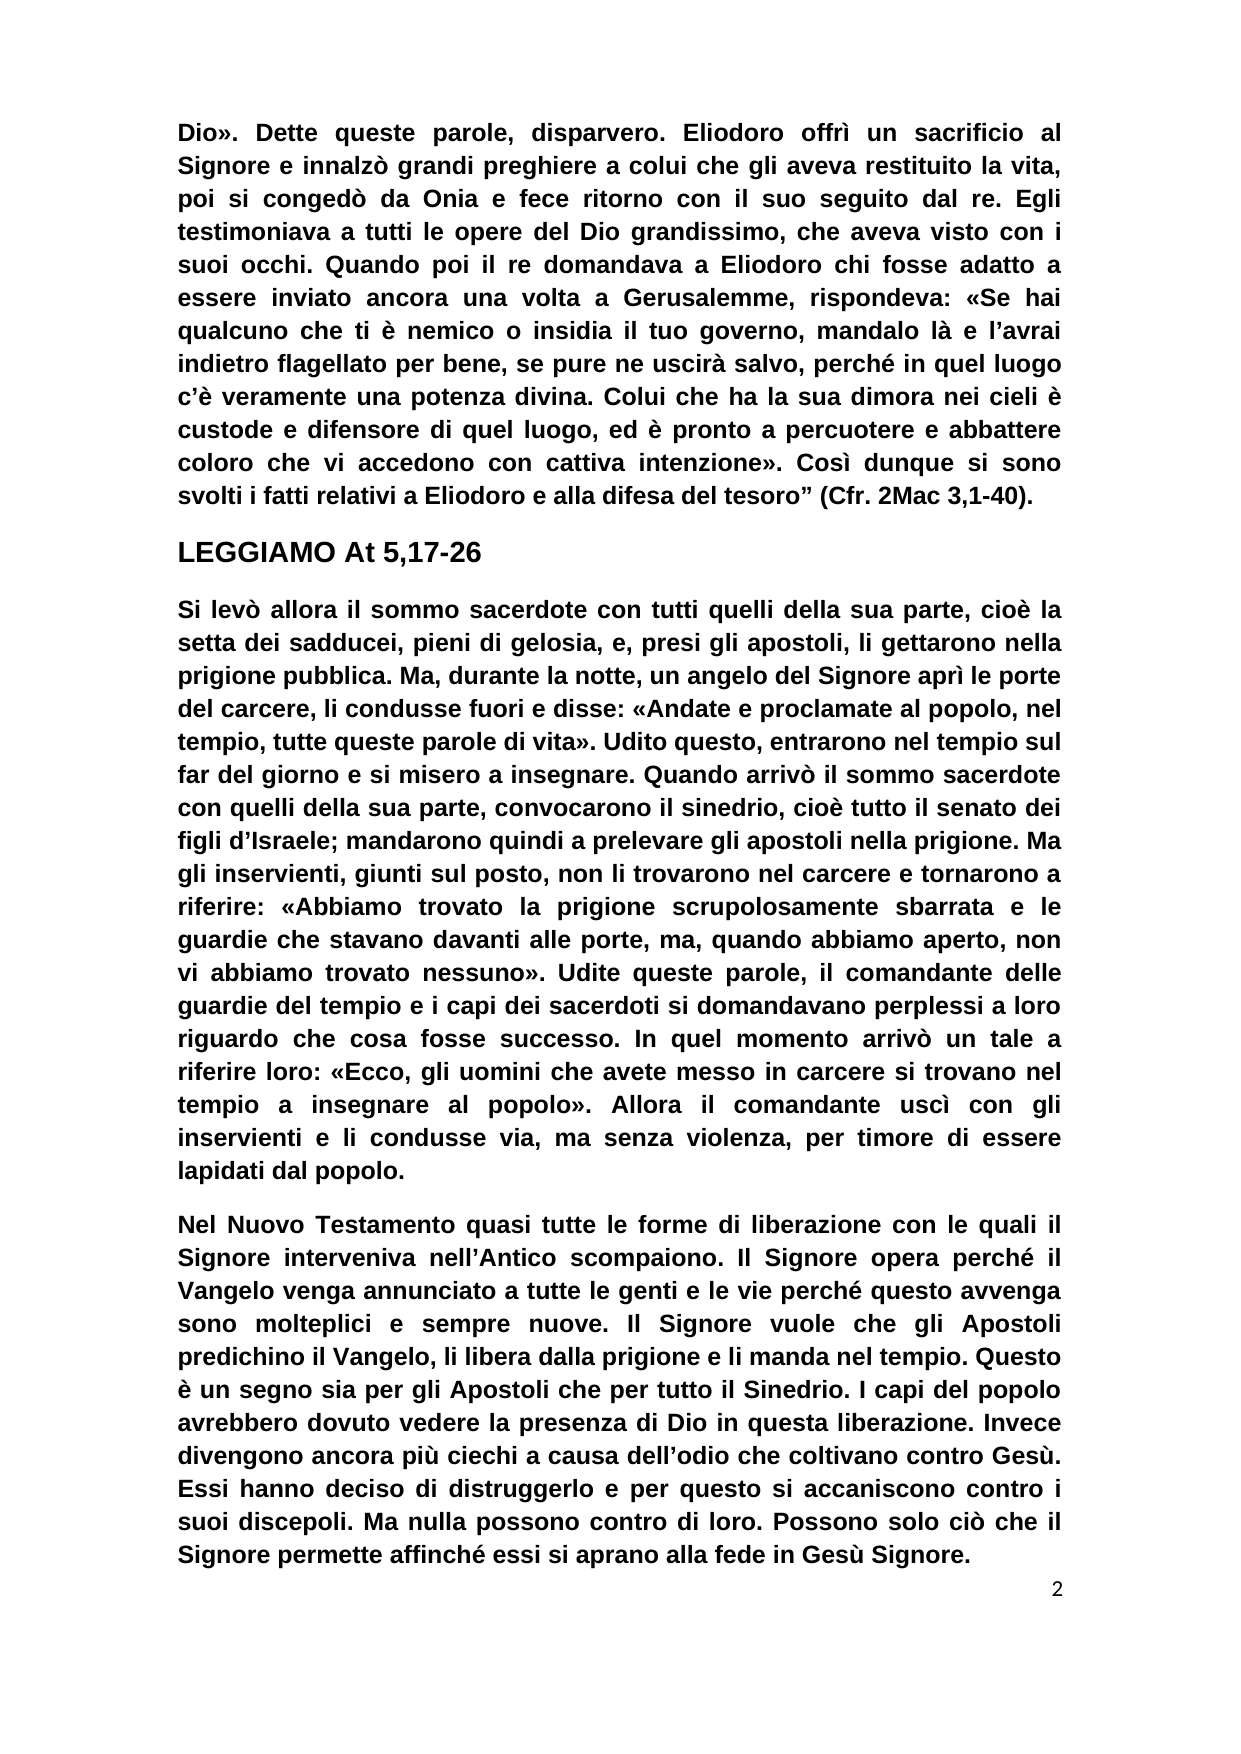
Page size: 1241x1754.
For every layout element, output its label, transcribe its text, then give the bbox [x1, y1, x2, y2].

text Si levò allora il sommo sacerdote con tutti quelli della sua parte, cioè la setta dei sadducei, pieni di gelosia, e, presi gli apostoli, li gettarono nella prigione pubblica. Ma, durante la notte, un angelo del Signore aprì le porte del carcere, li condusse fuori e disse: «Andate e proclamate al popolo, nel tempio, tutte queste parole di vita». Udito questo, entrarono nel tempio sul far del giorno e si misero a insegnare. Quando arrivò il sommo sacerdote con quelli della sua parte, convocarono il sinedrio, cioè tutto il senato dei figli d’Israele; mandarono quindi a prelevare gli apostoli nella prigione. Ma gli inservienti, giunti sul posto, non li trovarono nel carcere e tornarono a riferire: «Abbiamo trovato la prigione scrupolosamente sbarrata e le guardie che stavano davanti alle porte, ma, quando abbiamo aperto, non vi abbiamo trovato nessuno». Udite queste parole, il comandante delle guardie del tempio e i capi dei sacerdoti si domandavano perplessi a loro riguardo che cosa fosse successo. In quel momento arrivò un tale a riferire loro: «Ecco, gli uomini che avete messo in carcere si trovano nel tempio a insegnare al popolo». Allora il comandante uscì con gli inservienti e li condusse via, ma senza violenza, per timore di essere lapidati dal popolo. [177, 594, 1063, 1185]
text LEGGIAMO At 5,17-26 [177, 535, 1063, 569]
text Nel Nuovo Testamento quasi tutte le forme di liberazione con le quali il Signore interveniva nell’Antico scompaiono. Il Signore opera perché il Vangelo venga annunciato a tutte le genti e le vie perché questo avvenga sono molteplici e sempre nuove. Il Signore vuole che gli Apostoli predichino il Vangelo, li libera dalla prigione e li manda nel tempio. Questo è un segno sia per gli Apostoli che per tutto il Sinedrio. I capi del popolo avrebbero dovuto vedere la presenza di Dio in questa liberazione. Invece divengono ancora più ciechi a causa dell’odio che coltivano contro Gesù. Essi hanno deciso di distruggerlo e per questo si accaniscono contro i suoi discepoli. Ma nulla possono contro di loro. Possono solo ciò che il Signore permette affinché essi si aprano alla fede in Gesù Signore. [177, 1210, 1063, 1569]
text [177, 118, 1063, 510]
